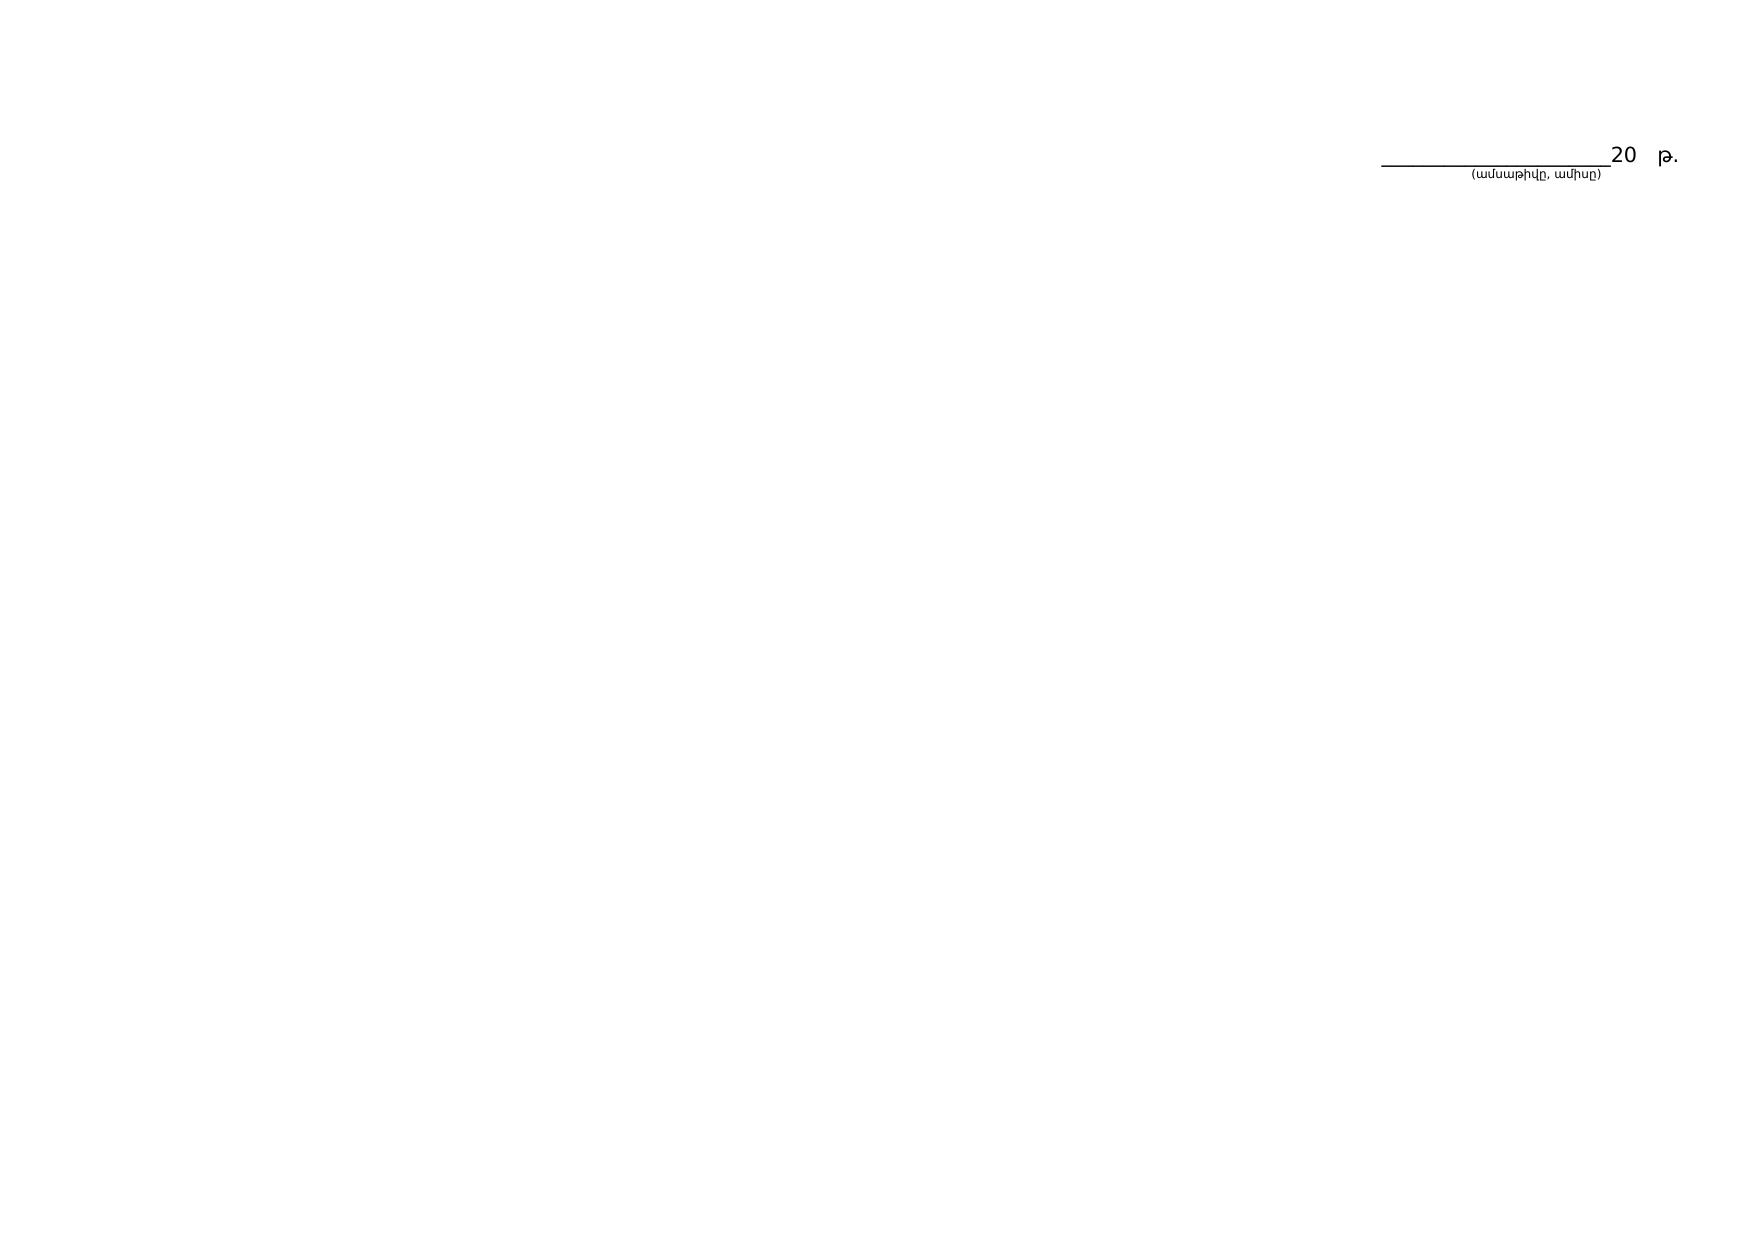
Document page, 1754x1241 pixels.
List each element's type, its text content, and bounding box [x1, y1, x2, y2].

text (ամսաթիվը, ամիսը) [56, 167, 1679, 191]
text ______________________20 թ. [56, 143, 1679, 167]
